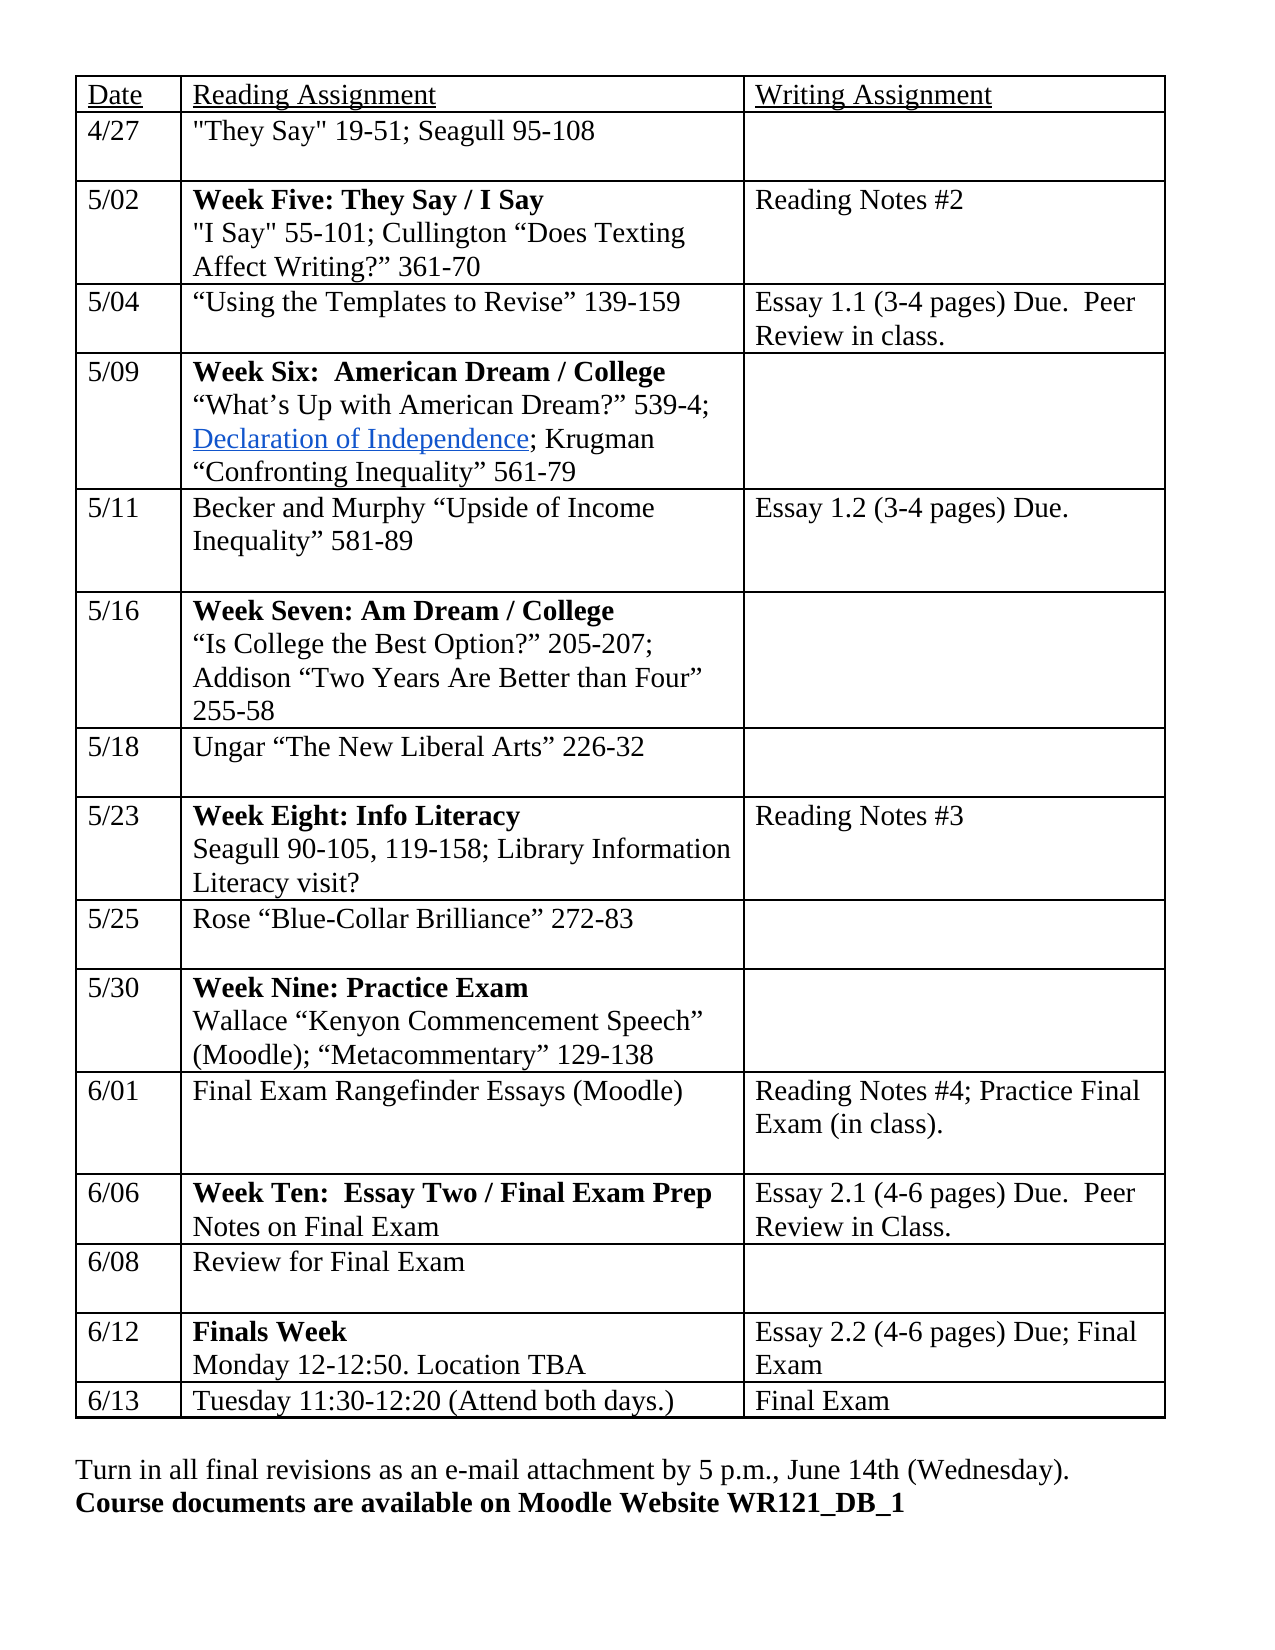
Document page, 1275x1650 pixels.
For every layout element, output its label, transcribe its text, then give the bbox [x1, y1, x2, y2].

table_cell 5/30 [77, 970, 180, 1071]
table_cell [745, 729, 1164, 796]
table_cell Week Nine: Practice Exam Wallace “Kenyon Commencement Speech” (Moodle); “Metacommentary” 129-138 [182, 970, 743, 1071]
table_cell Review for Final Exam [182, 1245, 743, 1312]
table_cell Essay 1.2 (3-4 pages) Due. [745, 490, 1164, 591]
table_cell 6/08 [77, 1245, 180, 1312]
table_cell Reading Notes #2 [745, 182, 1164, 282]
table_cell 5/25 [77, 901, 180, 968]
table_cell 6/01 [77, 1073, 180, 1173]
table_cell Week Seven: Am Dream / College “Is College the Best Option?” 205-207; Addison “Two Years Are Better than Four” 255-58 [182, 593, 743, 727]
table_cell Reading Notes #4; Practice Final Exam (in class). [745, 1073, 1164, 1173]
table_cell Essay 1.1 (3-4 pages) Due. Peer Review in class. [745, 285, 1164, 352]
table_cell Finals Week Monday 12-12:50. Location TBA [182, 1314, 743, 1381]
table_cell [745, 901, 1164, 968]
table_cell Essay 2.1 (4-6 pages) Due. Peer Review in Class. [745, 1175, 1164, 1242]
table_cell [745, 354, 1164, 488]
table_cell Date [77, 77, 180, 111]
table_cell [745, 593, 1164, 727]
table_cell Final Exam Rangefinder Essays (Moodle) [182, 1073, 743, 1173]
table_cell "They Say" 19-51; Seagull 95-108 [182, 113, 743, 180]
text Course documents are available on Moodle Website WR121_DB_1 [75, 1486, 1200, 1519]
table_cell 5/02 [77, 182, 180, 282]
table_cell 4/27 [77, 113, 180, 180]
text Turn in all final revisions as an e-mail attachment by 5 p.m., June 14th (Wednesday). [75, 1452, 1200, 1486]
table_cell Becker and Murphy “Upside of Income Inequality” 581-89 [182, 490, 743, 591]
table_cell Week Five: They Say / I Say "I Say" 55-101; Cullington “Does Texting Affect Writing?” 361-70 [182, 182, 743, 282]
table_cell 5/04 [77, 285, 180, 352]
table_cell 6/06 [77, 1175, 180, 1242]
table_cell [745, 970, 1164, 1071]
table_cell 5/09 [77, 354, 180, 488]
table_cell Final Exam [745, 1383, 1164, 1416]
table_cell 6/13 [77, 1383, 180, 1416]
table_cell Week Ten: Essay Two / Final Exam Prep Notes on Final Exam [182, 1175, 743, 1242]
table_cell 5/11 [77, 490, 180, 591]
table_cell 5/16 [77, 593, 180, 727]
table_cell Reading Assignment [182, 77, 743, 111]
table_cell “Using the Templates to Revise” 139-159 [182, 285, 743, 352]
table_cell Rose “Blue-Collar Brilliance” 272-83 [182, 901, 743, 968]
table_cell Essay 2.2 (4-6 pages) Due; Final Exam [745, 1314, 1164, 1381]
table_cell Week Eight: Info Literacy Seagull 90-105, 119-158; Library Information Literacy visit? [182, 798, 743, 899]
table_cell [745, 113, 1164, 180]
table_cell Ungar “The New Liberal Arts” 226-32 [182, 729, 743, 796]
table_cell Week Six: American Dream / College “What’s Up with American Dream?” 539-4; Declaration of Independence; Krugman “Confronting Inequality” 561-79 [182, 354, 743, 488]
table_cell 6/12 [77, 1314, 180, 1381]
table_cell [745, 1245, 1164, 1312]
table_cell Writing Assignment [745, 77, 1164, 111]
table_cell 5/23 [77, 798, 180, 899]
table_cell Tuesday 11:30-12:20 (Attend both days.) [182, 1383, 743, 1416]
table_cell 5/18 [77, 729, 180, 796]
table_cell Reading Notes #3 [745, 798, 1164, 899]
